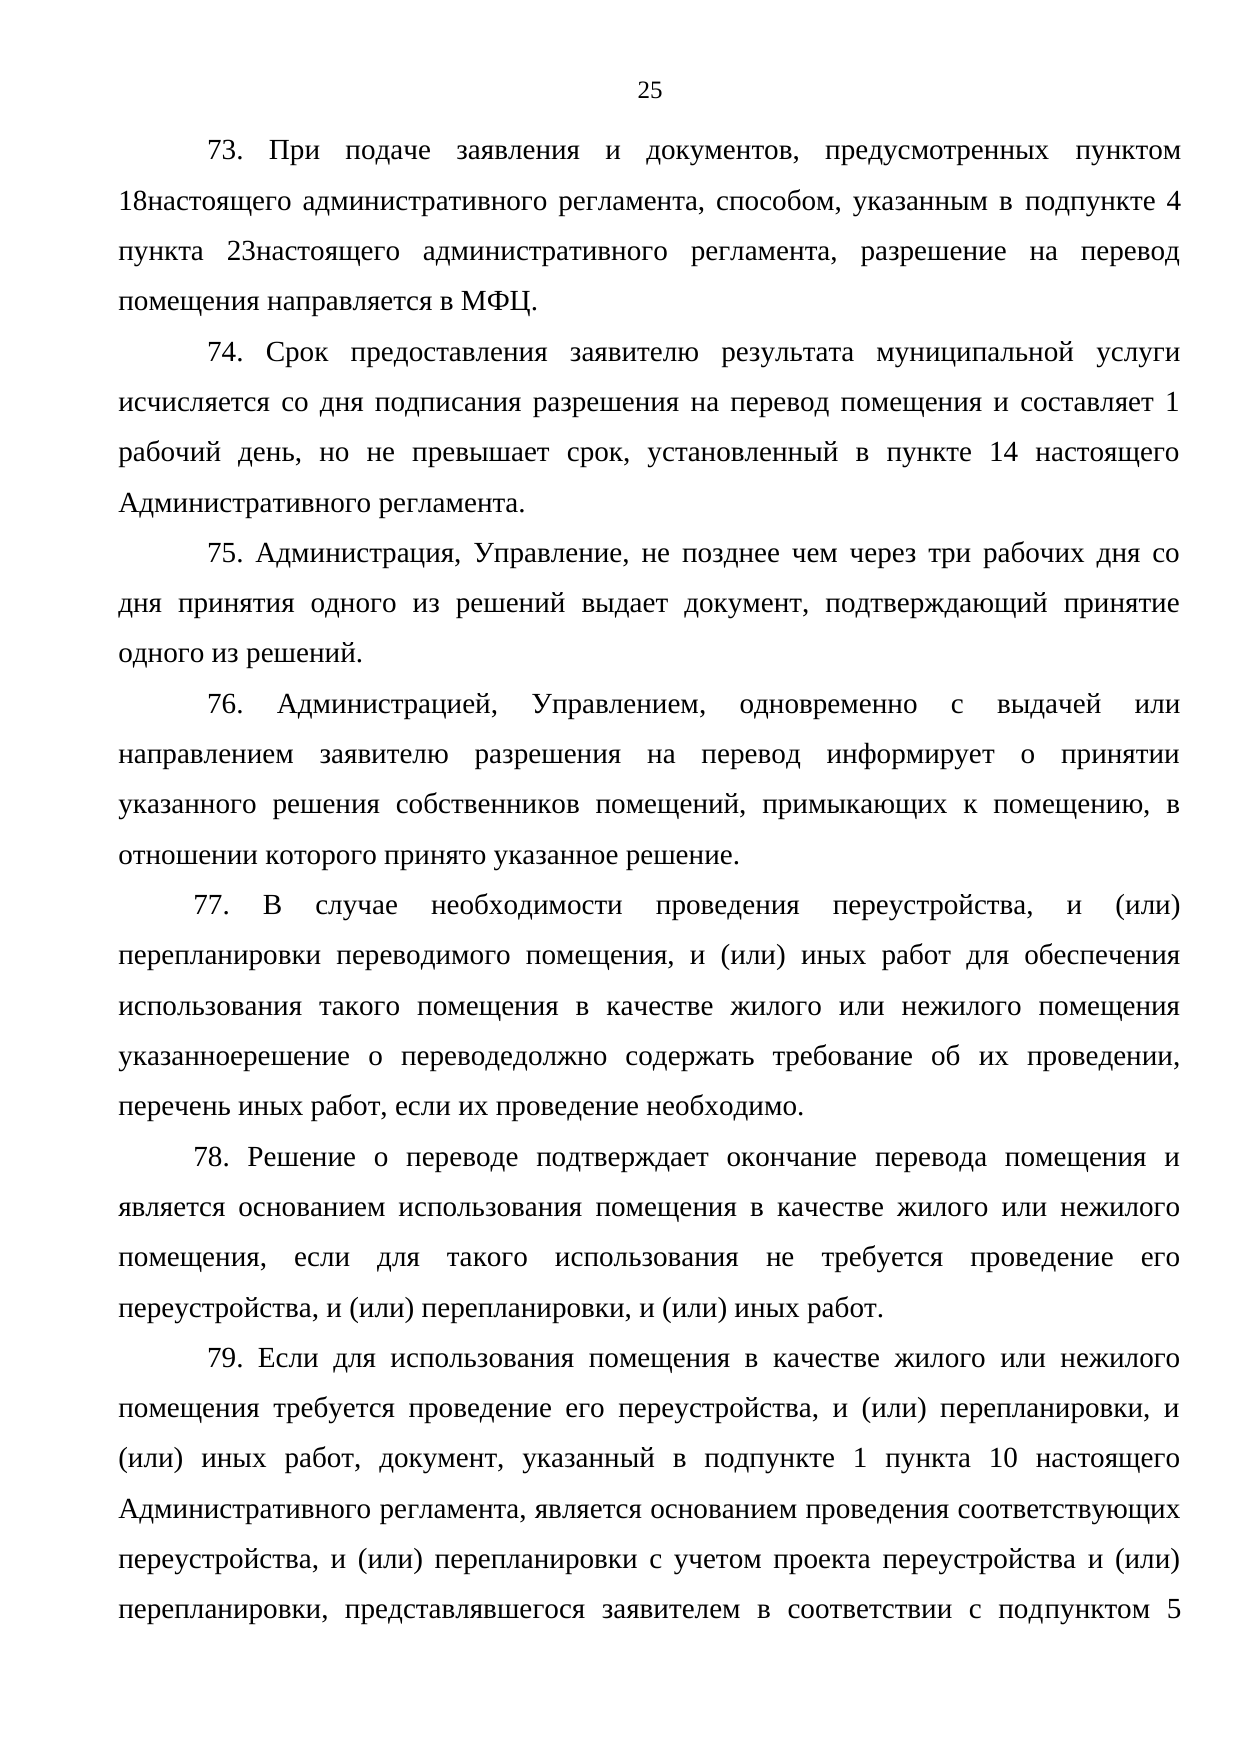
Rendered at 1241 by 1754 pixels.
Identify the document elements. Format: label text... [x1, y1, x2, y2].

text 75. Администрация, Управление, не позднее чем через три рабочих дня со дня принятия одного из решений выдает документ, подтверждающий принятие одного из решений. [118, 535, 1181, 669]
text 74. Срок предоставления заявителю результата муниципальной услуги исчисляется со дня подписания разрешения на перевод помещения и составляет 1 рабочий день, но не превышает срок, установленный в пункте 14 настоящего Административного регламента. [118, 334, 1181, 518]
text 78. Решение о переводе подтверждает окончание перевода помещения и является основанием использования помещения в качестве жилого или нежилого помещения, если для такого использования не требуется проведение его переустройства, и (или) перепланировки, и (или) иных работ. [118, 1139, 1181, 1323]
text 76. Администрацией, Управлением, одновременно с выдачей или направлением заявителю разрешения на перевод информирует о принятии указанного решения собственников помещений, примыкающих к помещению, в отношении которого принято указанное решение. [118, 686, 1181, 870]
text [118, 1340, 1181, 1625]
text 77. В случае необходимости проведения переустройства, и (или) перепланировки переводимого помещения, и (или) иных работ для обеспечения использования такого помещения в качестве жилого или нежилого помещения указанноерешение о переводедолжно содержать требование об их проведении, перечень иных работ, если их проведение необходимо. [118, 887, 1181, 1122]
text 73. При подаче заявления и документов, предусмотренных пунктом 18настоящего административного регламента, способом, указанным в подпункте 4 пункта 23настоящего административного регламента, разрешение на перевод помещения направляется в МФЦ. [118, 132, 1181, 317]
